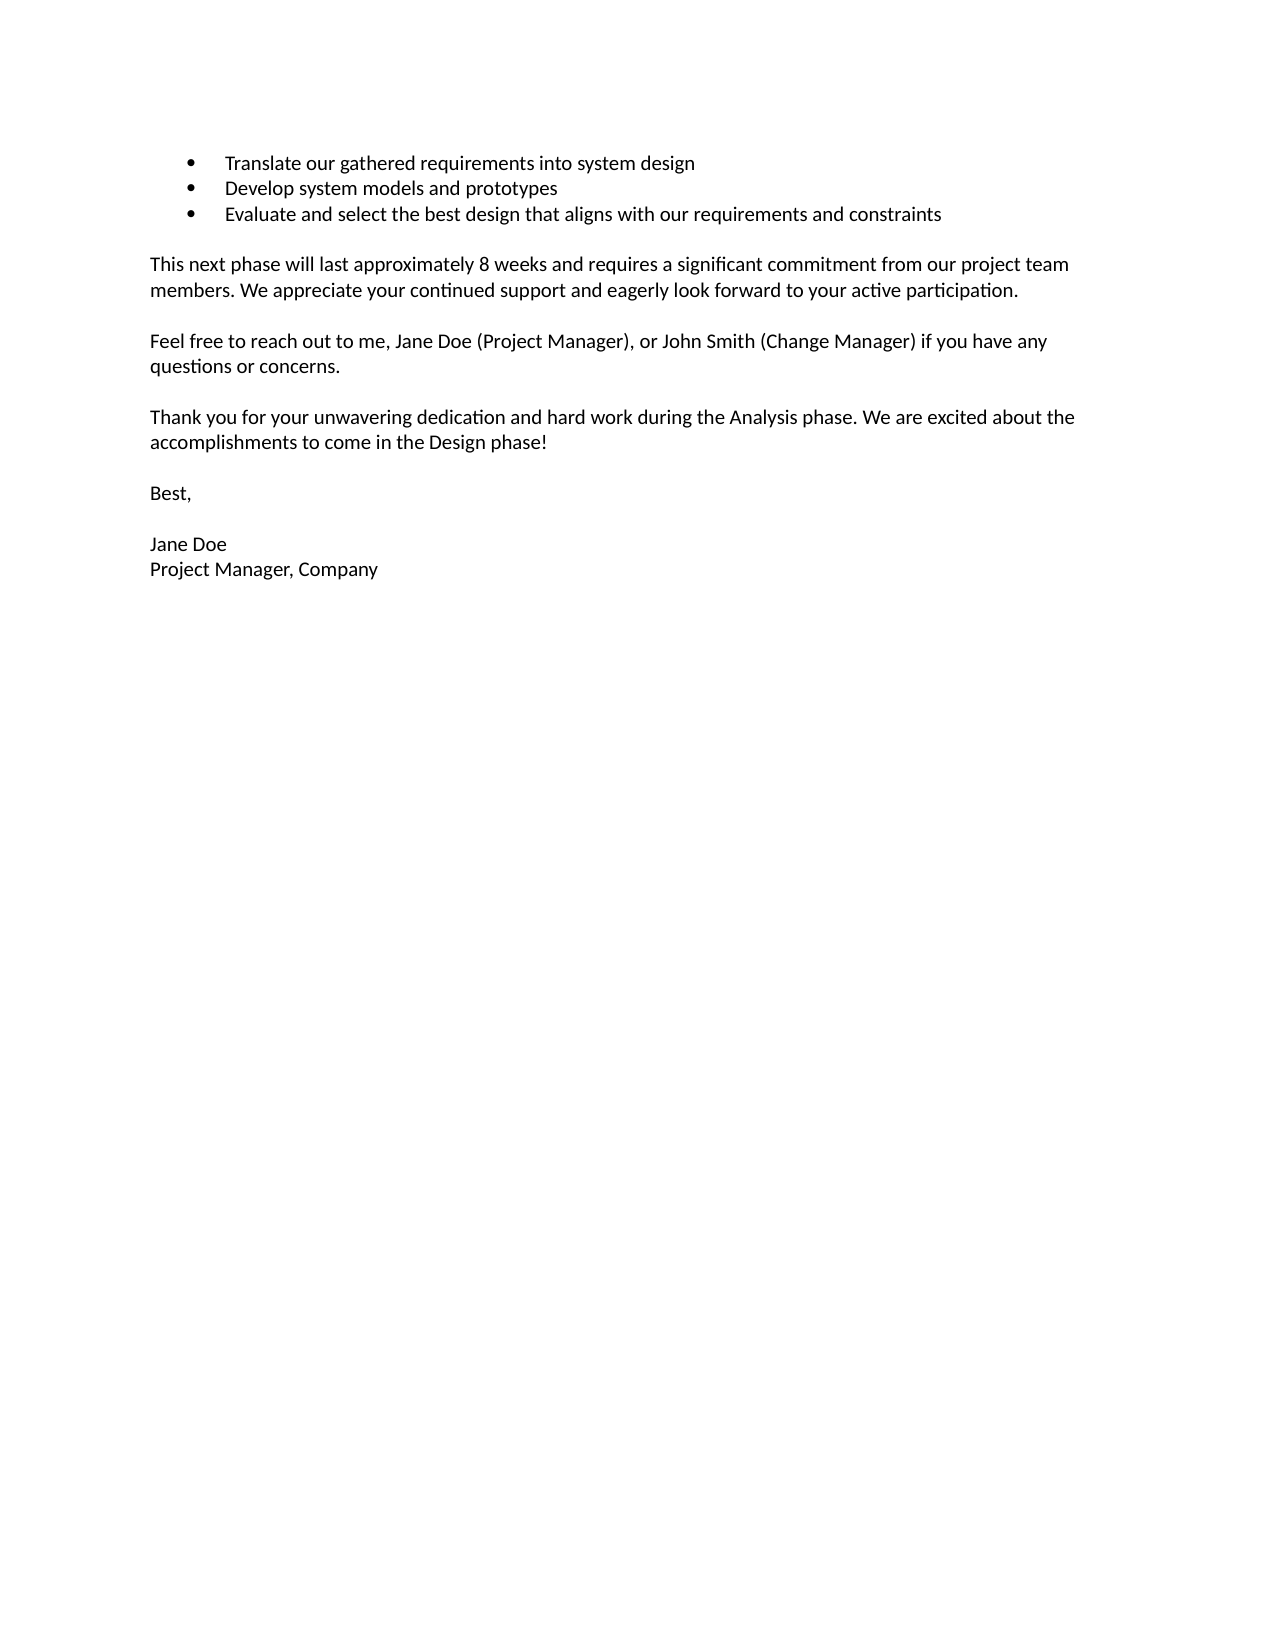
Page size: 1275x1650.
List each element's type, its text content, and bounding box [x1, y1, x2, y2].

text Thank you for your unwavering dedication and hard work during the Analysis phase. We are excited about the accomplishments to come in the Design phase! [150, 404, 1125, 455]
text Jane Doe [150, 531, 1125, 557]
list Evaluate and select the best design that aligns with our requirements and constraints [187, 201, 1125, 226]
text This next phase will last approximately 8 weeks and requires a significant commitment from our project team members. We appreciate your continued support and eagerly look forward to your active participation. [150, 252, 1125, 302]
text Feel free to reach out to me, Jane Doe (Project Manager), or John Smith (Change Manager) if you have any questions or concerns. [150, 328, 1125, 379]
list Develop system models and prototypes [187, 175, 1125, 201]
text Best, [150, 480, 1125, 506]
text Project Manager, Company [150, 557, 1125, 582]
list Translate our gathered requirements into system design [187, 150, 1125, 175]
